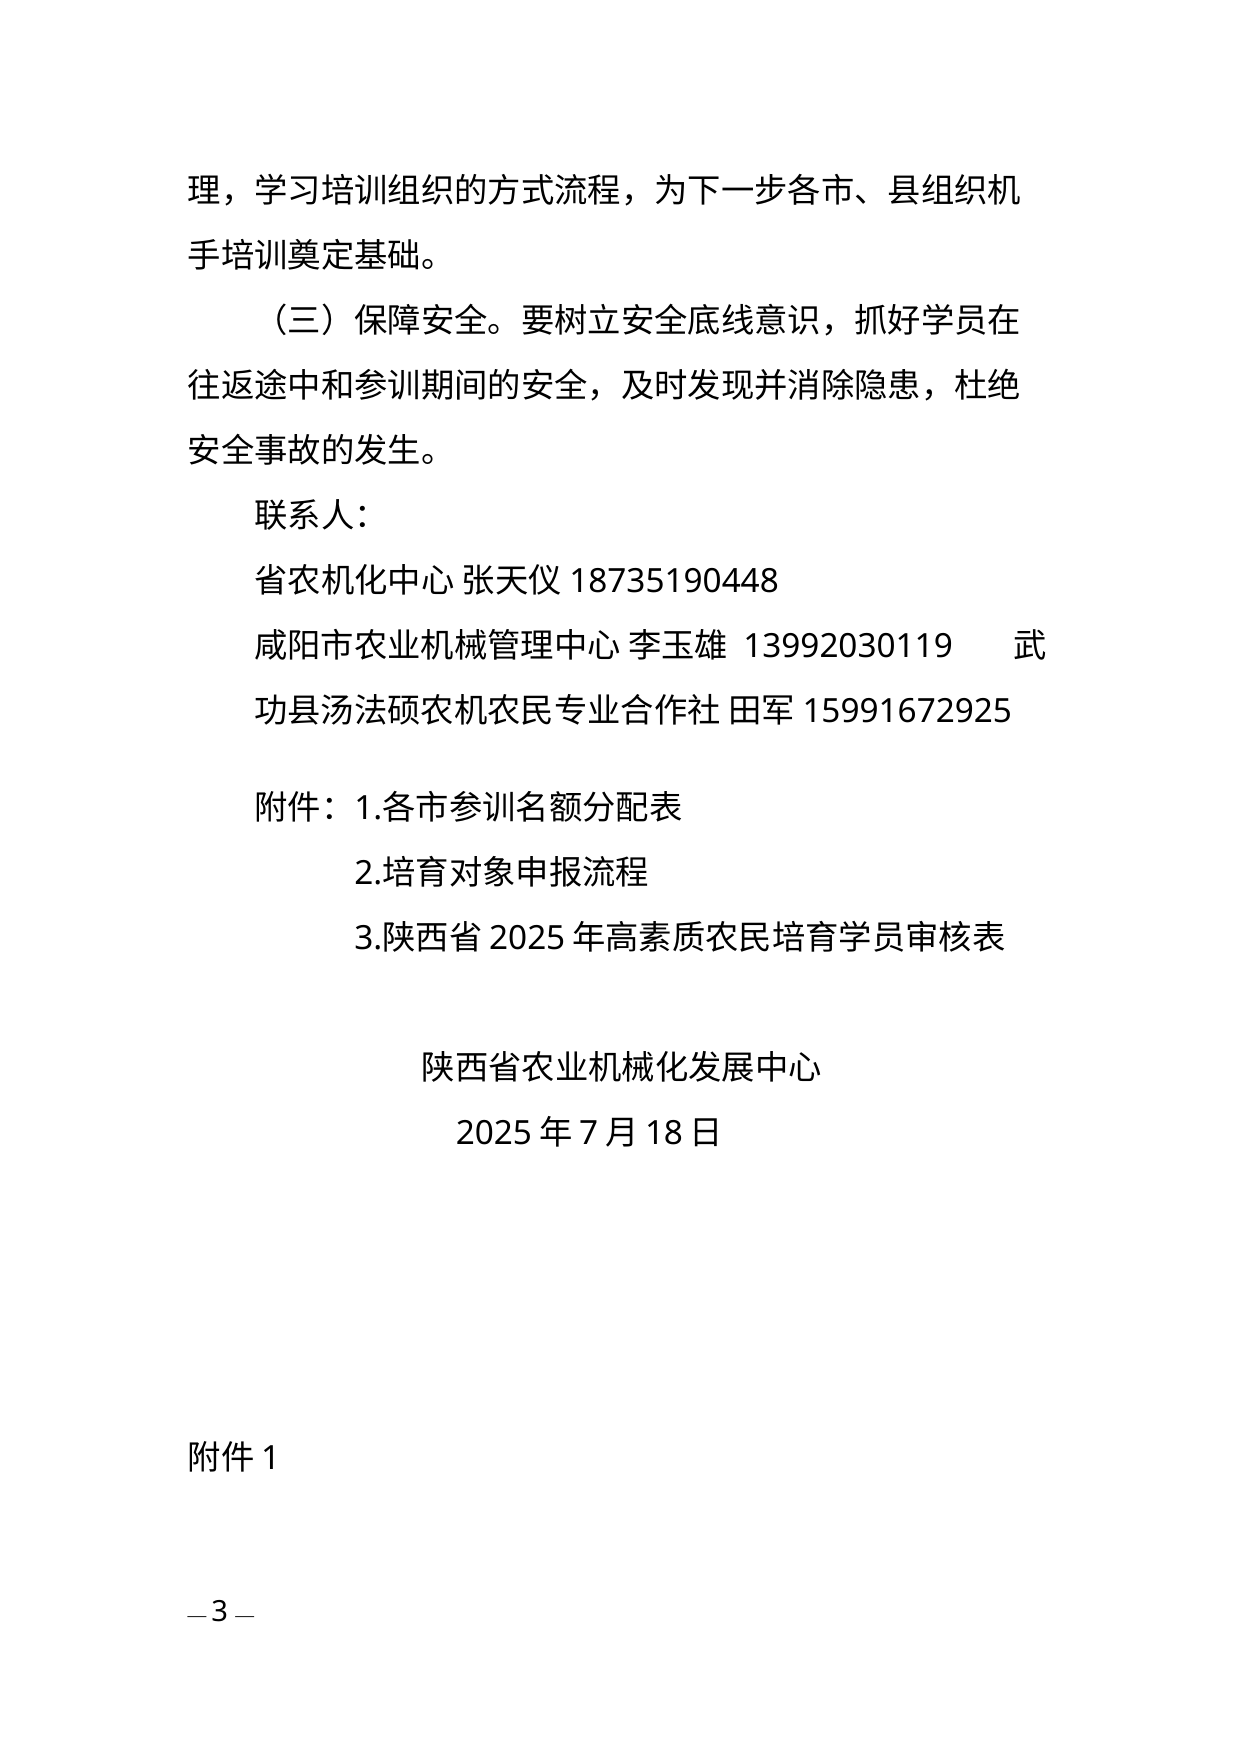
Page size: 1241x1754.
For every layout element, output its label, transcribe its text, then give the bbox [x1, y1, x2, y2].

list 2025年7月18日 [187, 1098, 1053, 1163]
text 联系人： [187, 480, 1053, 545]
text 附件：1.各市参训名额分配表 [187, 773, 1053, 838]
list 陕西省农业机械化发展中心 [187, 1033, 1053, 1098]
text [187, 155, 1053, 285]
text （三）保障安全。要树立安全底线意识，抓好学员在往返途中和参训期间的安全，及时发现并消除隐患，杜绝安全事故的发生。 [187, 285, 1053, 480]
list 3.陕西省2025年高素质农民培育学员审核表 [187, 903, 1053, 968]
list 2.培育对象申报流程 [187, 838, 1053, 903]
text 咸阳市农业机械管理中心 李玉雄 13992030119 武功县汤法硕农机农民专业合作社 田军 15991672925 [254, 610, 1053, 740]
text 附件1 [187, 1423, 1053, 1488]
text 省农机化中心 张天仪 18735190448 [187, 545, 1053, 610]
